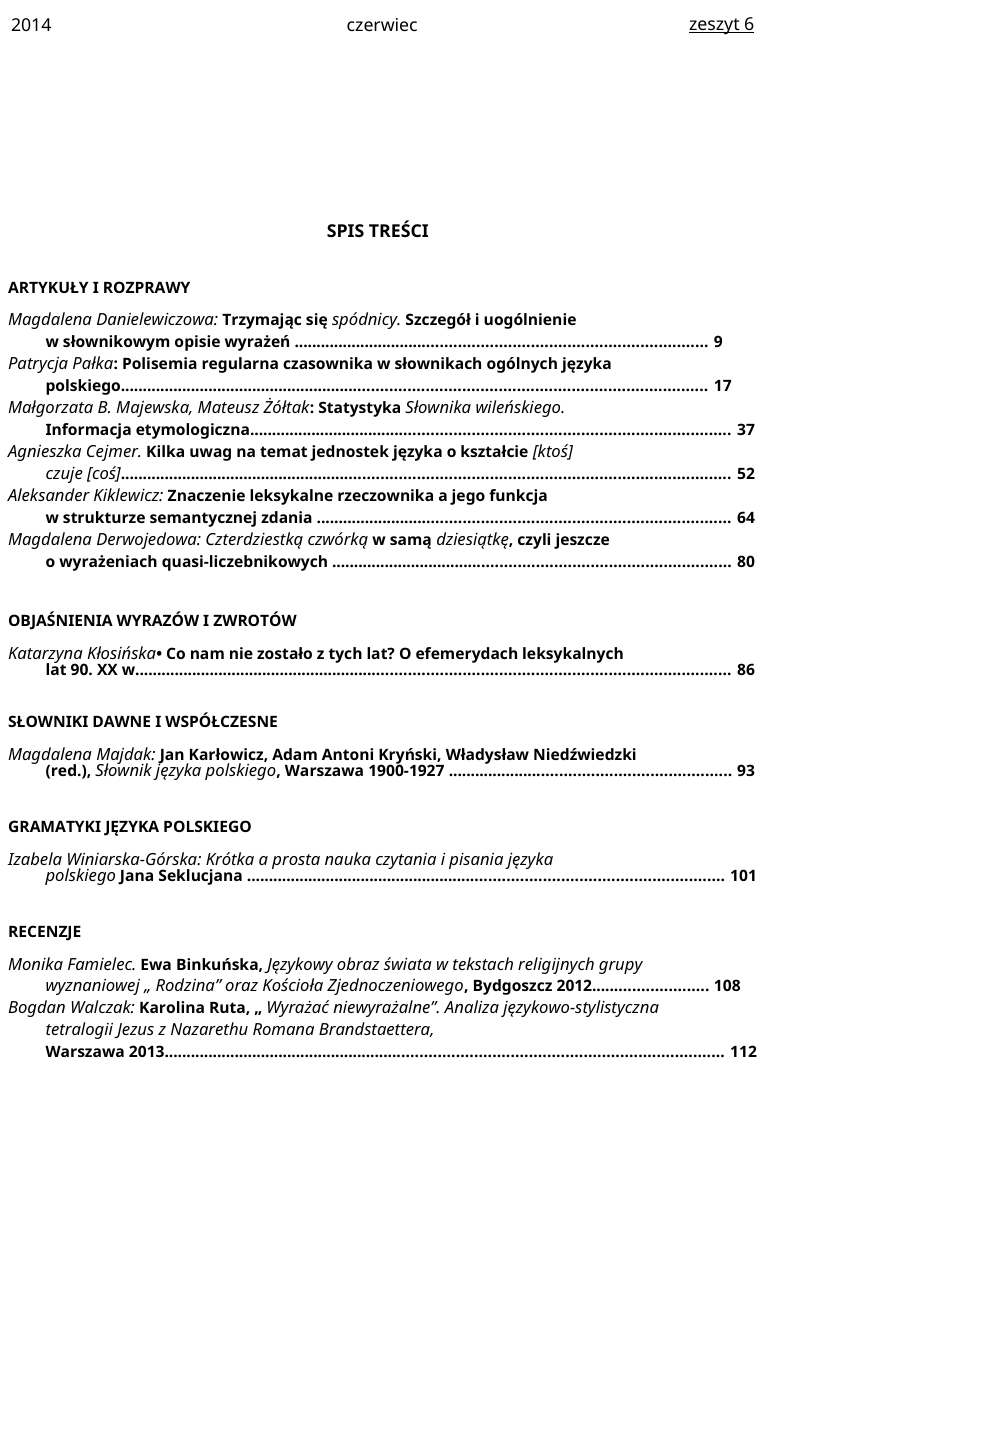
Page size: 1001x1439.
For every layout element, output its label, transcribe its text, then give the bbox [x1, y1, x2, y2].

text polskiego Jana Seklucjana 101 [45, 868, 798, 885]
text lat 90. XX w 86 [45, 663, 798, 678]
text Izabela Winiarska-Górska: Krótka a prosta nauka czytania i pisania języka [8, 852, 798, 868]
text (red.), Słownik języka polskiego, Warszawa 1900-1927 93 [45, 763, 798, 780]
text Katarzyna Kłosińska• Co nam nie zostało z tych lat? O efemerydach leksykalnych [8, 646, 798, 663]
text Warszawa 2013 112 [45, 1040, 798, 1062]
text Magdalena Danielewiczowa: Trzymając się spódnicy. Szczegół i uogólnienie [8, 308, 798, 330]
text Magdalena Majdak: Jan Karłowicz, Adam Antoni Kryński, Władysław Niedźwiedzki [8, 747, 798, 763]
text 2014 [11, 17, 51, 35]
text czuje [coś] 52 [45, 462, 798, 484]
text Bogdan Walczak: Karolina Ruta, „ Wyrażać niewyrażalne”. Analiza językowo-stylistyczna tetralogii Jezus z Nazarethu Romana Brandstaettera, [8, 996, 711, 1040]
text w słownikowym opisie wyrażeń 9 [45, 330, 798, 352]
text zeszyt 6 [689, 16, 754, 32]
text Informacja etymologiczna 37 [45, 418, 798, 440]
text OBJAŚNIENIA WYRAZÓW I ZWROTÓW [8, 614, 798, 630]
text Monika Famielec. Ewa Binkuńska, Językowy obraz świata w tekstach religijnych grupy [8, 952, 798, 974]
text Małgorzata B. Majewska, Mateusz Żółtak: Statystyka Słownika wileńskiego. [8, 396, 798, 418]
text SPIS TREŚCI [327, 223, 798, 241]
text Magdalena Derwojedowa: Czterdziestką czwórką w samą dziesiątkę, czyli jeszcze [8, 528, 798, 550]
text Aleksander Kiklewicz: Znaczenie leksykalne rzeczownika a jego funkcja [8, 484, 798, 506]
text czerwiec [346, 17, 418, 35]
text Patrycja Pałka: Polisemia regularna czasownika w słownikach ogólnych języka [8, 352, 798, 374]
text polskiego 17 [45, 374, 798, 396]
text o wyrażeniach quasi-liczebnikowych 80 [45, 550, 798, 572]
text ARTYKUŁY I ROZPRAWY [8, 281, 798, 296]
text RECENZJE [8, 925, 798, 941]
text GRAMATYKI JĘZYKA POLSKIEGO [8, 820, 798, 836]
text w strukturze semantycznej zdania 64 [45, 506, 798, 528]
text wyznaniowej „ Rodzina” oraz Kościoła Zjednoczeniowego, Bydgoszcz 2012 108 [45, 974, 798, 996]
text Agnieszka Cejmer. Kilka uwag na temat jednostek języka o kształcie [ktoś] [8, 440, 798, 462]
text SŁOWNIKI DAWNE I WSPÓŁCZESNE [8, 715, 798, 731]
